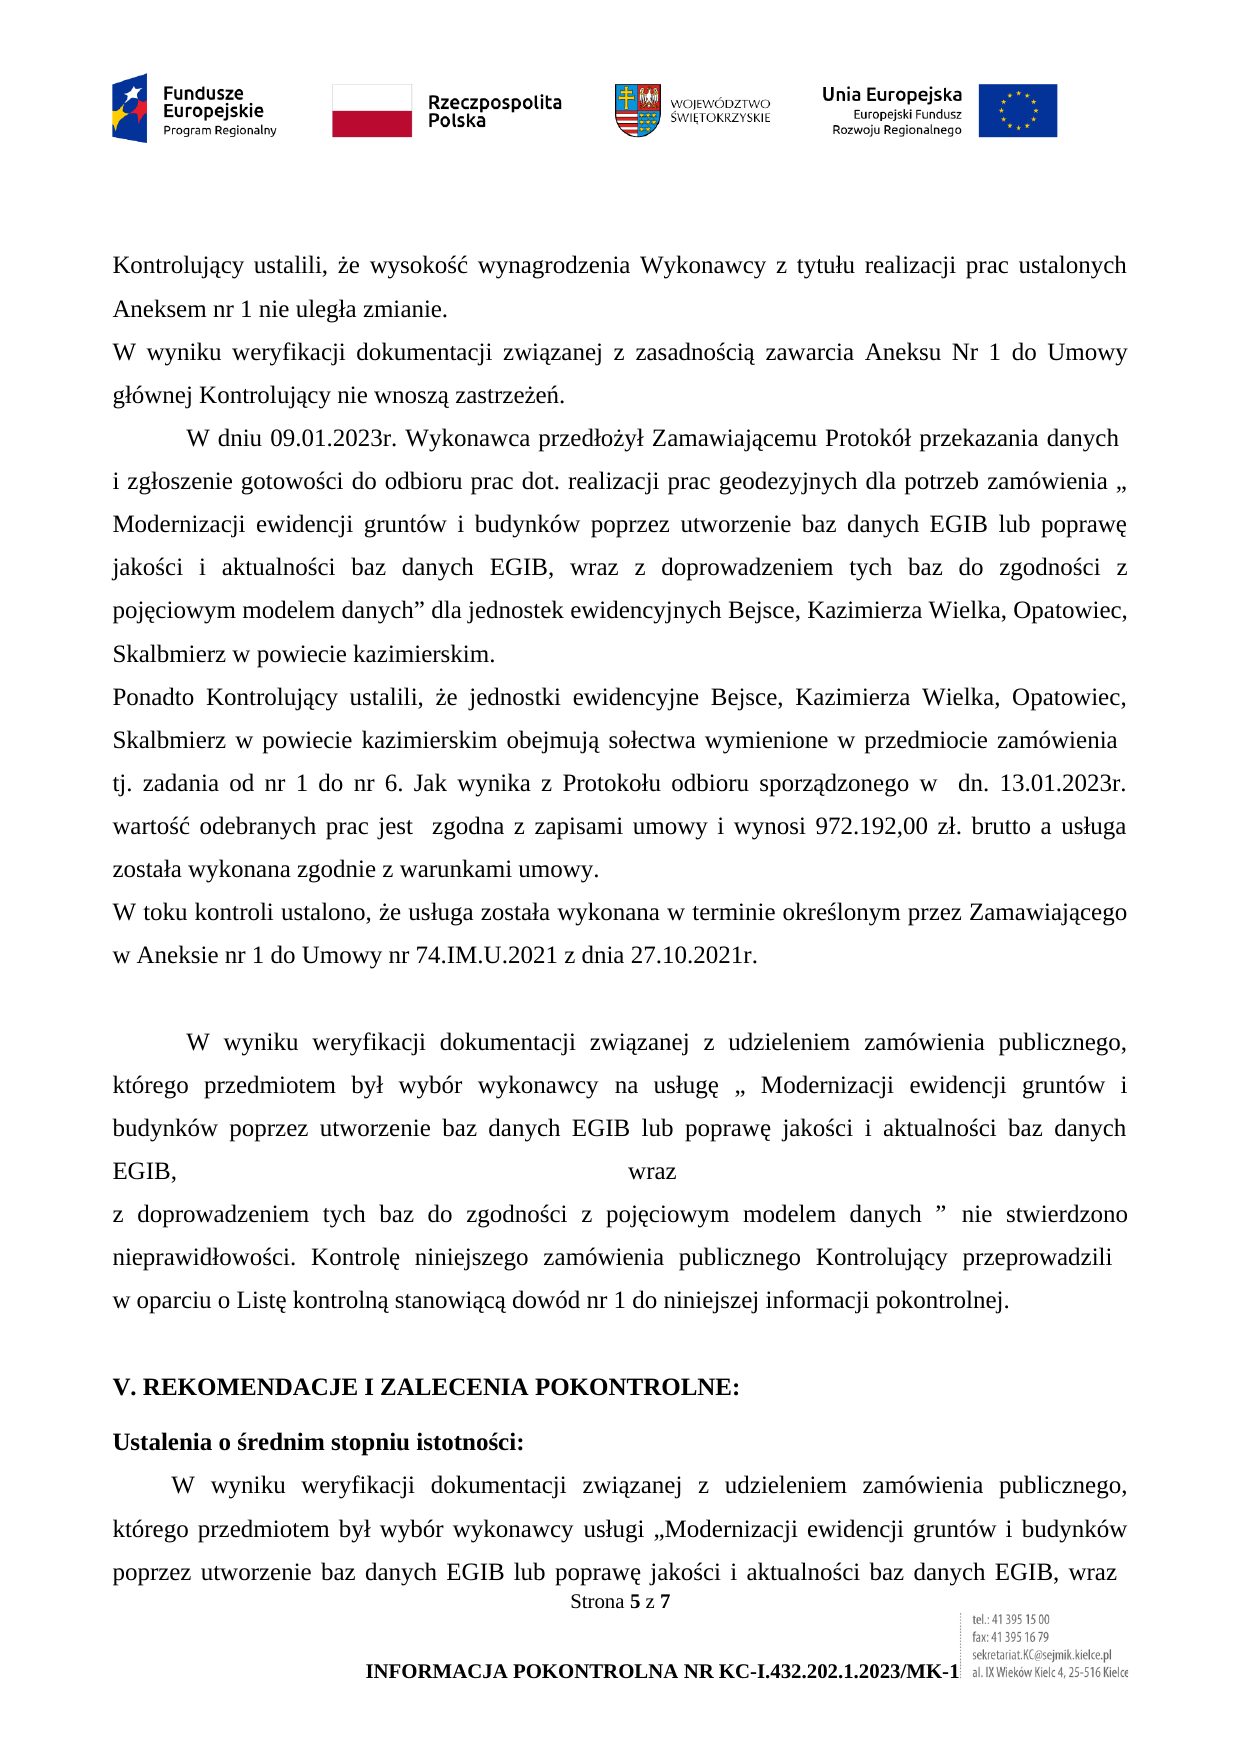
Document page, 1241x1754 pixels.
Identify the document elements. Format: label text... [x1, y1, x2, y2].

list W toku kontroli ustalono, że usługa została wykonana w terminie określonym przez Zamawiającego w Aneksie nr 1 do Umowy nr 74.IM.U.2021 z dnia 27.10.2021r. [112, 897, 1128, 969]
text Ustalenia o średnim stopniu istotności: [112, 1427, 1128, 1456]
text Kontrolujący ustalili, że wysokość wynagrodzenia Wykonawcy z tytułu realizacji prac ustalonych Aneksem nr 1 nie uległa zmianie. [112, 251, 1128, 322]
picture [112, 73, 1058, 143]
list Ponadto Kontrolujący ustalili, że jednostki ewidencyjne Bejsce, Kazimierza Wielka, Opatowiec, Skalbmierz w powiecie kazimierskim obejmują sołectwa wymienione w przedmiocie zamówienia tj. zadania od nr 1 do nr 6. Jak wynika z Protokołu odbioru sporządzonego w dn. 13.01.2023r. wartość odebranych prac jest zgodna z zapisami umowy i wynosi 972.192,00 zł. brutto a usługa została wykonana zgodnie z warunkami umowy. [112, 682, 1128, 883]
list W dniu 09.01.2023r. Wykonawca przedłożył Zamawiającemu Protokół przekazania danych i zgłoszenie gotowości do odbioru prac dot. realizacji prac geodezyjnych dla potrzeb zamówienia „ Modernizacji ewidencji gruntów i budynków poprzez utworzenie baz danych EGIB lub poprawę jakości i aktualności baz danych EGIB, wraz z doprowadzeniem tych baz do zgodności z pojęciowym modelem danych” dla jednostek ewidencyjnych Bejsce, Kazimierza Wielka, Opatowiec, Skalbmierz w powiecie kazimierskim. [112, 423, 1128, 667]
picture [959, 1613, 1129, 1679]
list W wyniku weryfikacji dokumentacji związanej z zasadnością zawarcia Aneksu Nr 1 do Umowy głównej Kontrolujący nie wnoszą zastrzeżeń. [112, 337, 1128, 409]
text V. REKOMENDACJE I ZALECENIA POKONTROLNE: [112, 1372, 1128, 1401]
list W wyniku weryfikacji dokumentacji związanej z udzieleniem zamówienia publicznego, którego przedmiotem był wybór wykonawcy na usługę „ Modernizacji ewidencji gruntów i budynków poprzez utworzenie baz danych EGIB lub poprawę jakości i aktualności baz danych EGIB, wraz z doprowadzeniem tych baz do zgodności z pojęciowym modelem danych ” nie stwierdzono nieprawidłowości. Kontrolę niniejszego zamówienia publicznego Kontrolujący przeprowadzili w oparciu o Listę kontrolną stanowiącą dowód nr 1 do niniejszej informacji pokontrolnej. [112, 1027, 1128, 1314]
